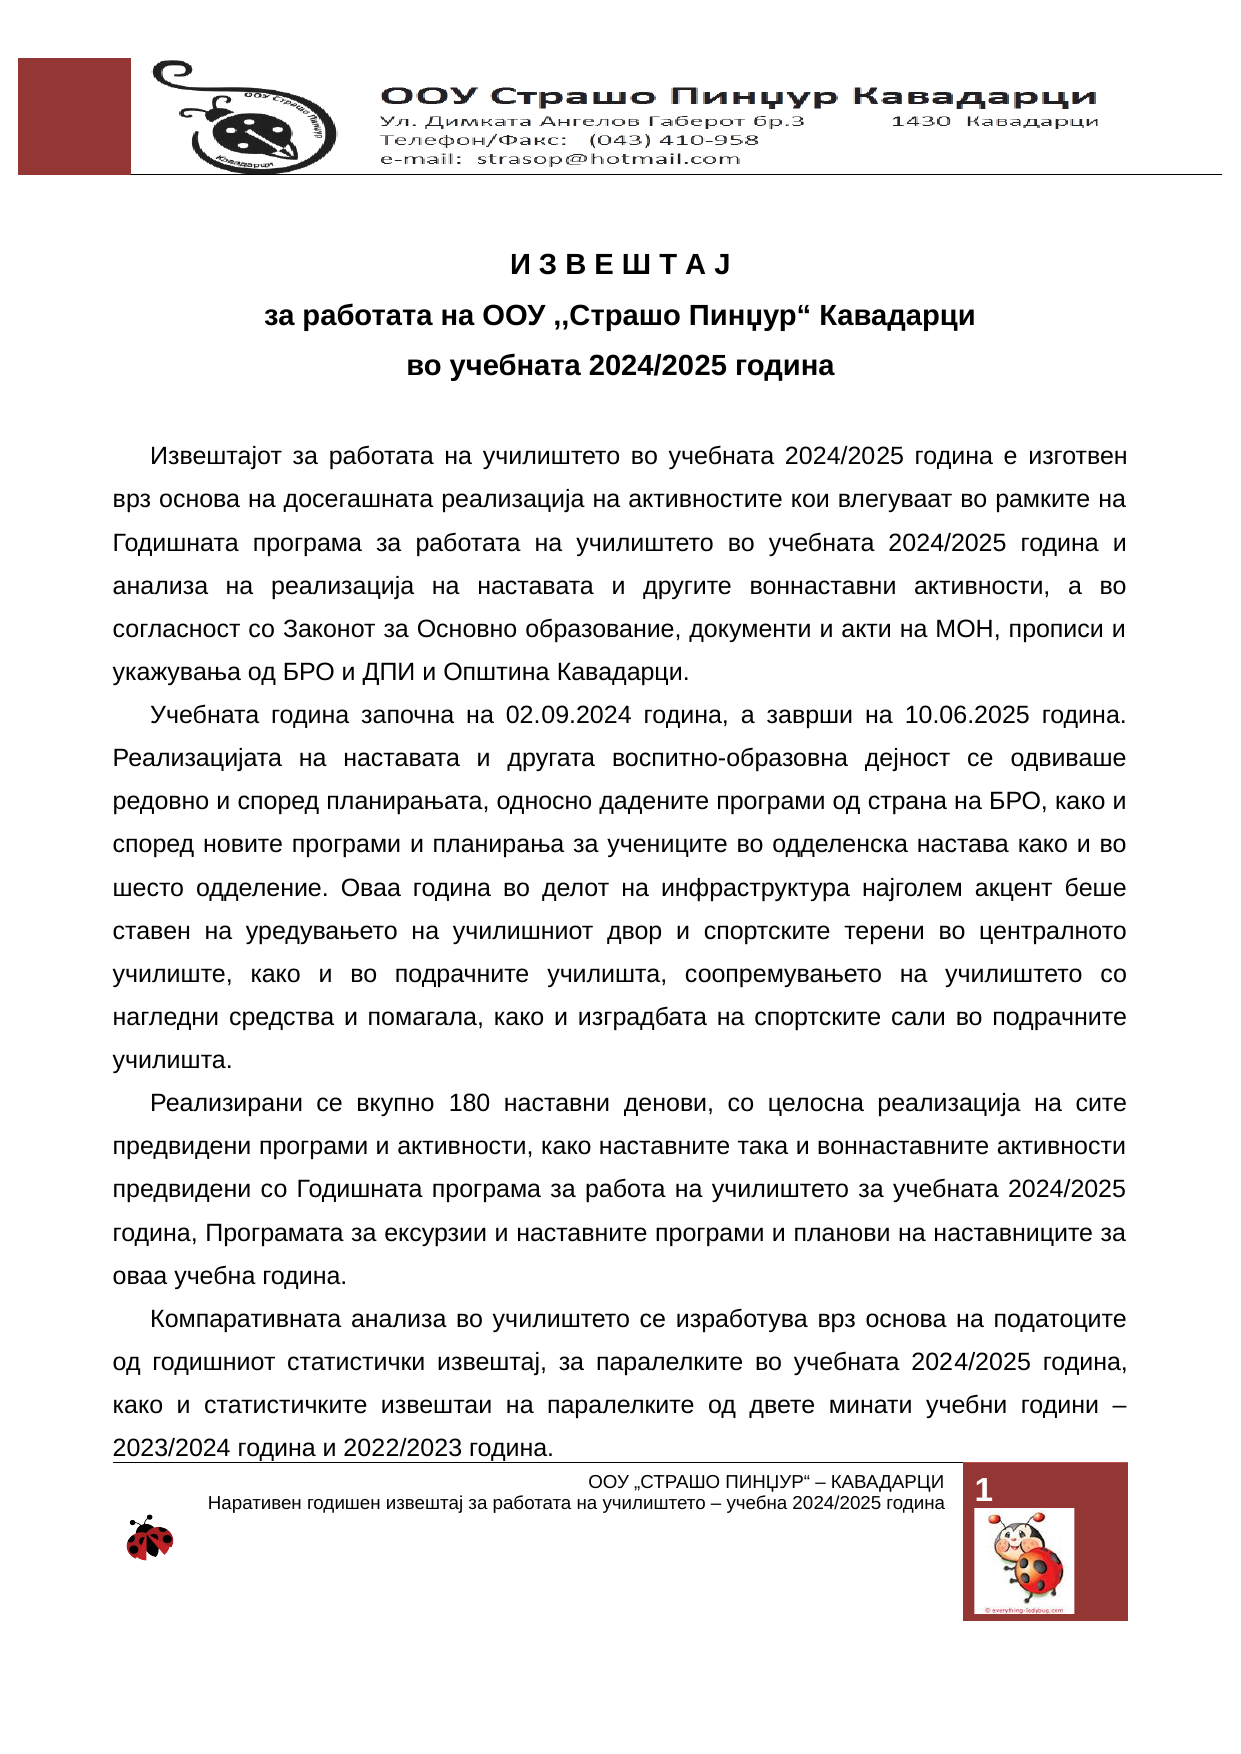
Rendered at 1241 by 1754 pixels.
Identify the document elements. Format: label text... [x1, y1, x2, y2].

text Реализирани се вкупно 180 наставни денови, со целосна реализација на сите предвидени програми и активности, како наставните така и воннаставните активности предвидени со Годишната програма за работа на училиштето за учебната 2024/2025 година, Програмата за ексурзии и наставните програми и планови на наставниците за оваа учебна година. [112, 1088, 1128, 1289]
text Компаративната анализа во училиштето се изработува врз основа на податоците од годишниот статистички извештај, за паралелките во учебната 2024/2025 година, како и статистичките извештаи на паралелките од двете минати учебни години – 2023/2024 година и 2022/2023 година. [112, 1304, 1128, 1462]
text во учебната 2024/2025 година [112, 348, 1128, 381]
picture [124, 1513, 177, 1562]
text за работата на ООУ ,,Страшо Пинџур“ Кавадарци [112, 297, 1128, 331]
text И З В Е Ш Т А Ј [112, 247, 1128, 281]
text Извештајот за работата на училиштето во учебната 2024/2025 година е изготвен врз основа на досегашната реализација на активностите кои влегуваат во рамките на Годишната програма за работата на училиштето во учебната 2024/2025 година и анализа на реализација на наставата и другите воннаставни активности, а во согласност со Законот за Основно образование, документи и акти на МОН, прописи и укажувања од БРО и ДПИ и Општина Кавадарци. [112, 441, 1128, 686]
picture [149, 58, 1140, 174]
picture [974, 1508, 1075, 1614]
text Учебната година започна на 02.09.2024 година, а заврши на 10.06.2025 година. Реализацијата на наставата и другата воспитно-образовна дејност се одвиваше редовно и според планирањата, односно дадените програми од страна на БРО, како и според новите програми и планирања за учениците во одделенска настава како и во шесто одделение. Оваа година во делот на инфраструктура најголем акцент беше ставен на уредувањето на училишниот двор и спортските терени во централното училиште, како и во подрачните училишта, соопремувањето на училиштето со нагледни средства и помагала, како и изградбата на спортските сали во подрачните училишта. [112, 700, 1128, 1074]
